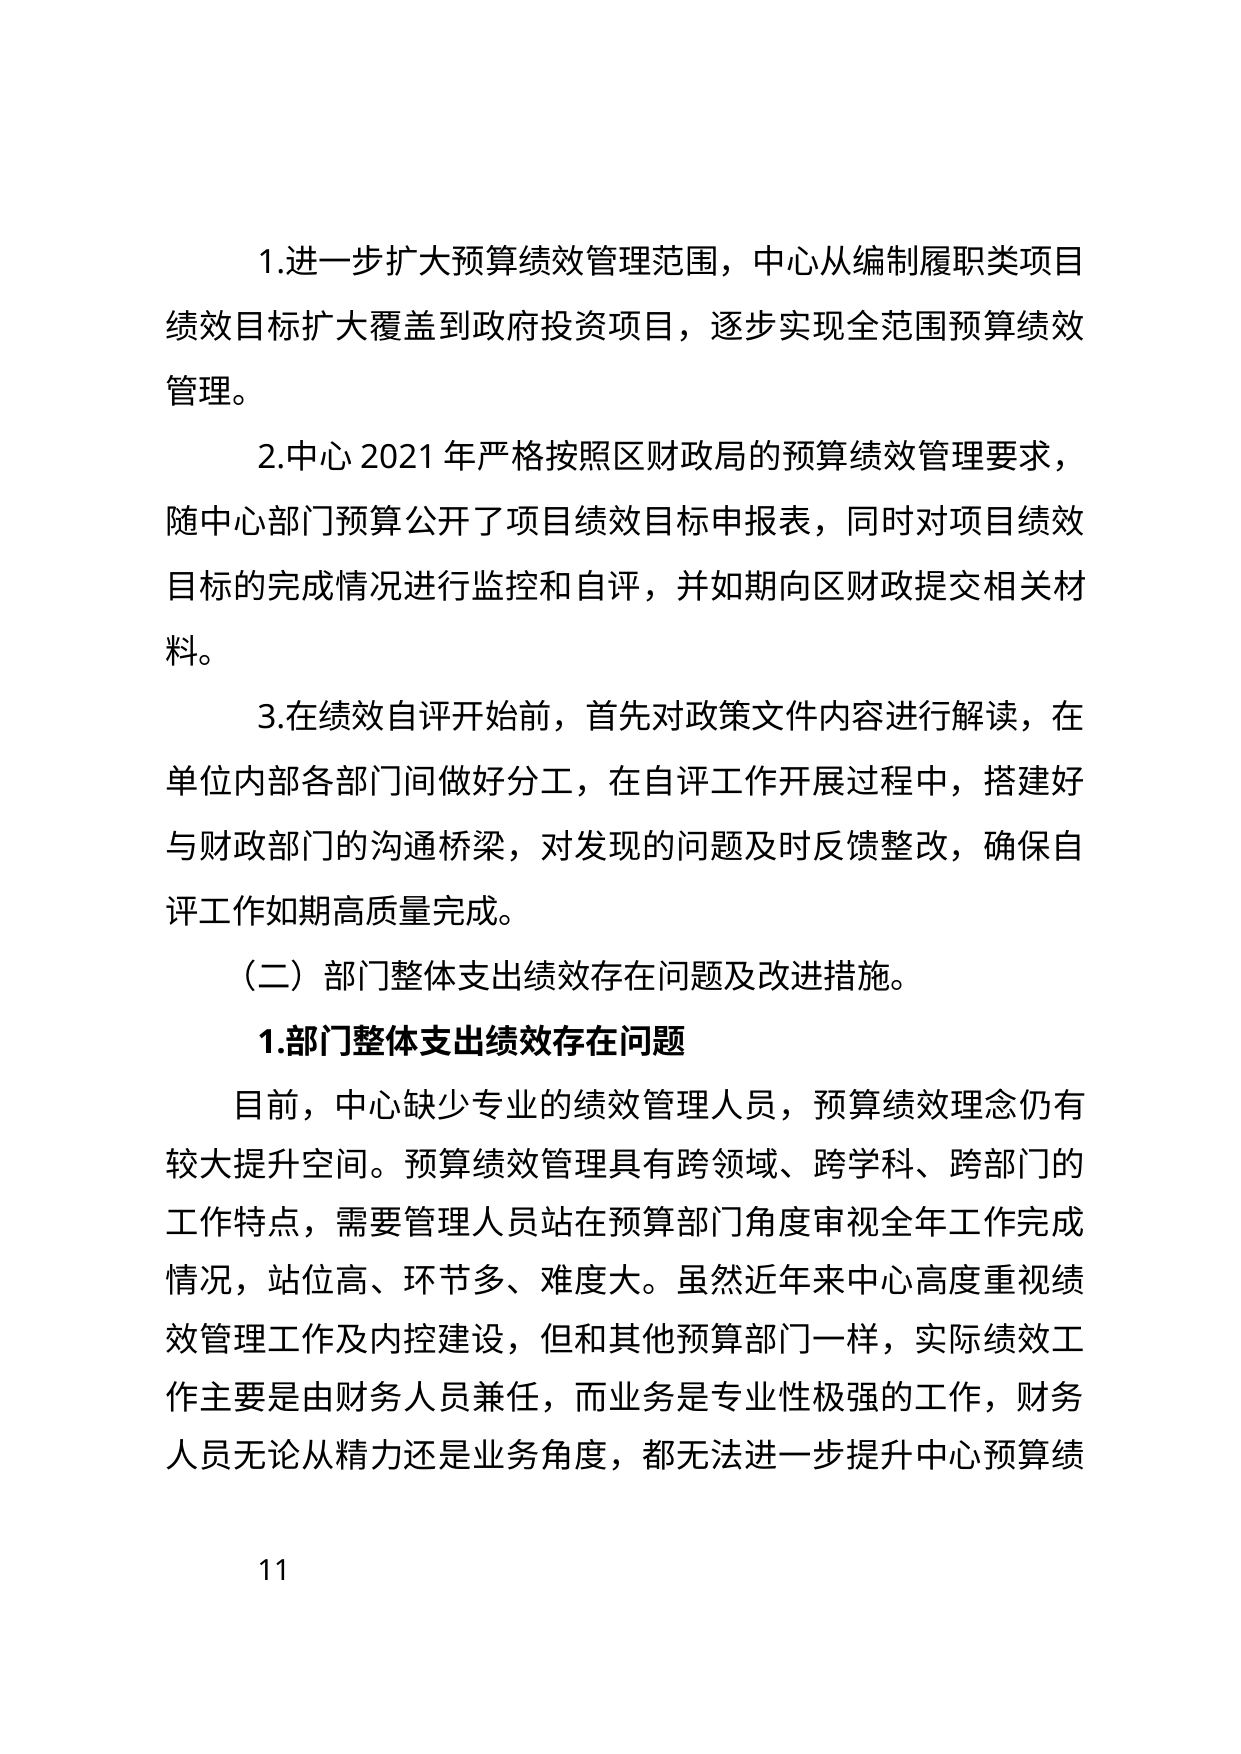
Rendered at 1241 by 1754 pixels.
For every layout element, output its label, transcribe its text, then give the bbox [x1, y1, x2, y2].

subtitle （二）部门整体支出绩效存在问题及改进措施。 [165, 941, 1087, 1006]
text 3.在绩效自评开始前，首先对政策文件内容进行解读，在单位内部各部门间做好分工，在自评工作开展过程中，搭建好与财政部门的沟通桥梁，对发现的问题及时反馈整改，确保自评工作如期高质量完成。 [165, 681, 1087, 941]
text 1.部门整体支出绩效存在问题 [165, 1006, 1087, 1071]
text 2.中心2021年严格按照区财政局的预算绩效管理要求，随中心部门预算公开了项目绩效目标申报表，同时对项目绩效目标的完成情况进行监控和自评，并如期向区财政提交相关材料。 [165, 421, 1087, 681]
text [165, 1071, 1087, 1479]
text 1.进一步扩大预算绩效管理范围，中心从编制履职类项目绩效目标扩大覆盖到政府投资项目，逐步实现全范围预算绩效管理。 [165, 226, 1087, 421]
